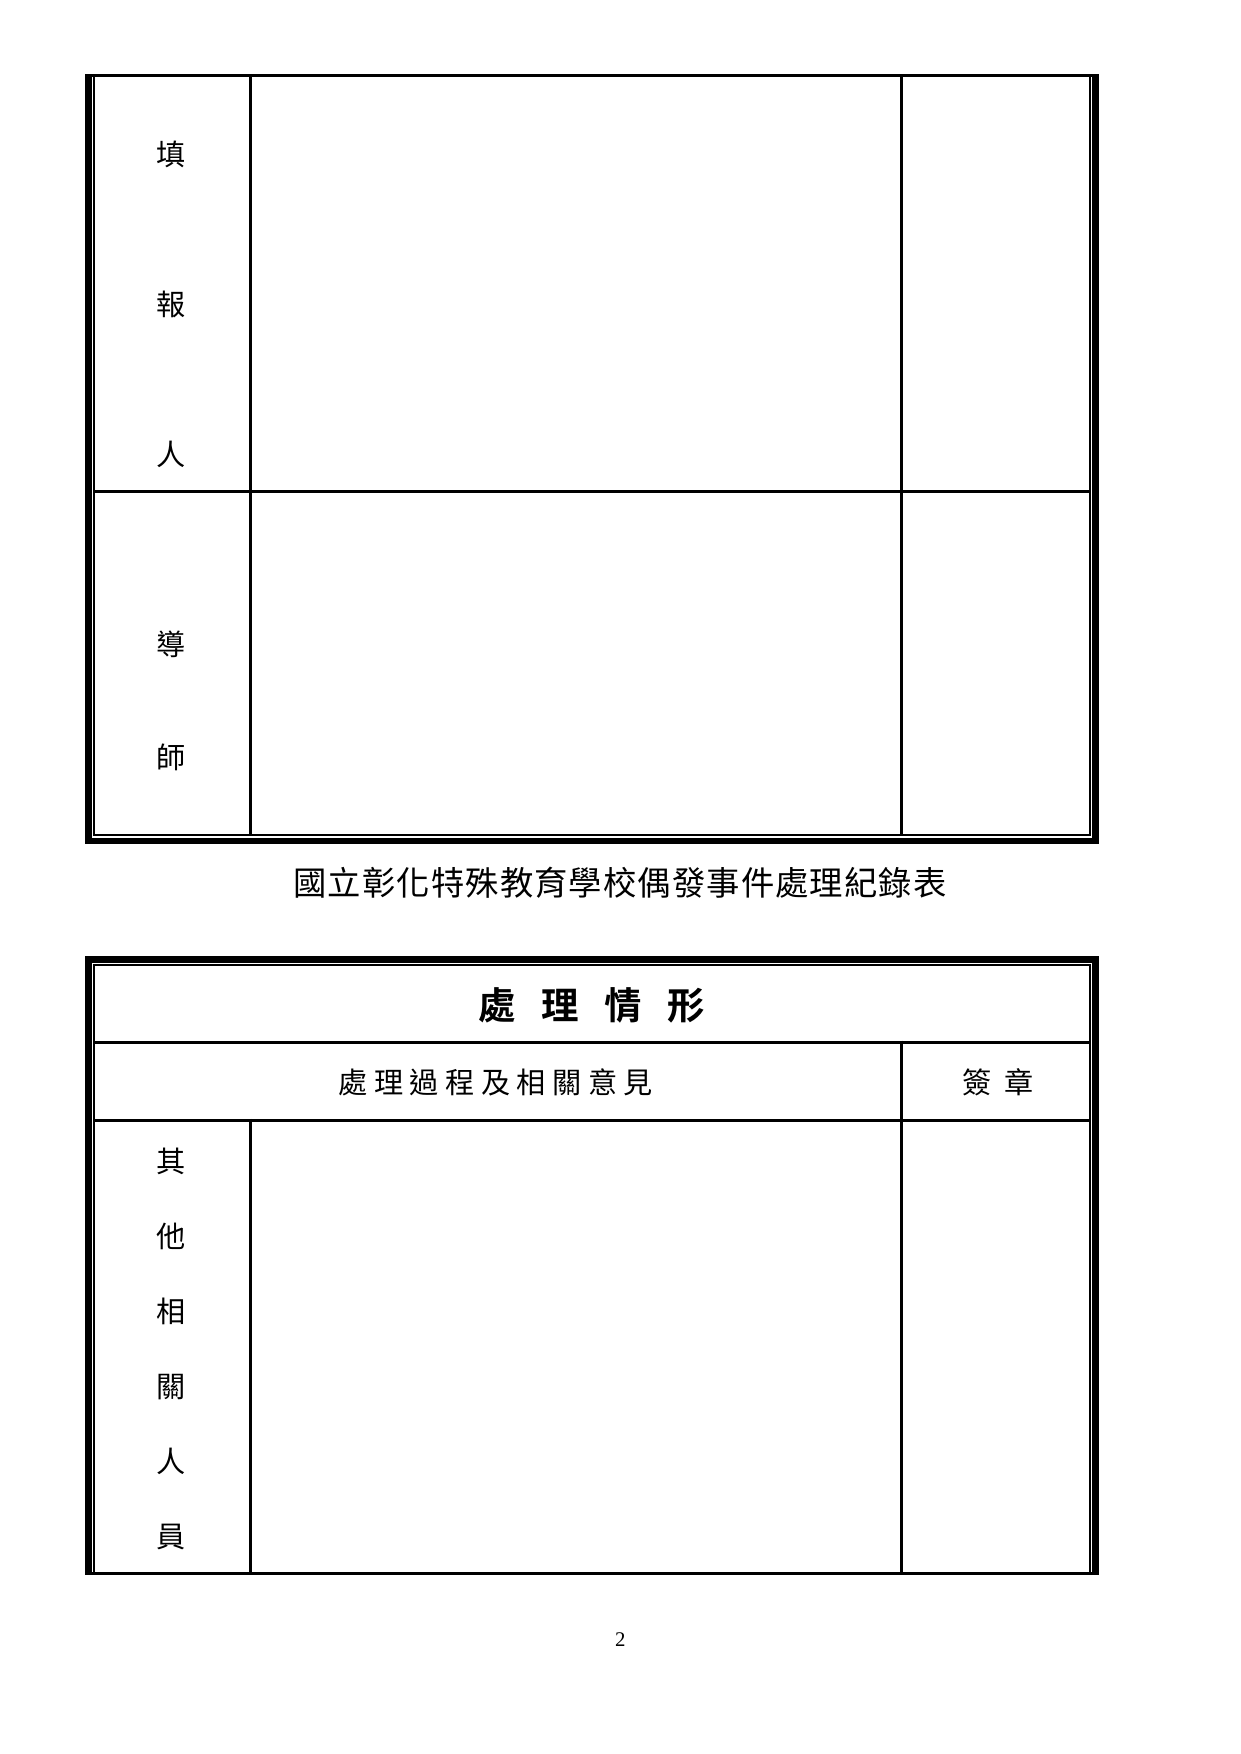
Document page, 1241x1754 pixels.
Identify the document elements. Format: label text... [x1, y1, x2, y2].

table_header 處 理 情 形 [95, 966, 1089, 1041]
table_cell [252, 77, 900, 490]
table_cell 導 師 [95, 493, 249, 834]
table_cell [252, 493, 900, 834]
table_cell 其 他 相 關 人 員 [95, 1122, 249, 1572]
text 國立彰化特殊教育學校偶發事件處理紀錄表 [118, 844, 1122, 919]
table_cell [903, 77, 1089, 490]
table_cell 簽 章 [903, 1044, 1089, 1119]
table_cell [903, 493, 1089, 834]
table_cell [903, 1122, 1089, 1572]
table_cell 填 報 人 [95, 77, 249, 490]
table_cell 處 理 過 程 及 相 關 意 見 [95, 1044, 900, 1119]
table_cell [252, 1122, 900, 1572]
